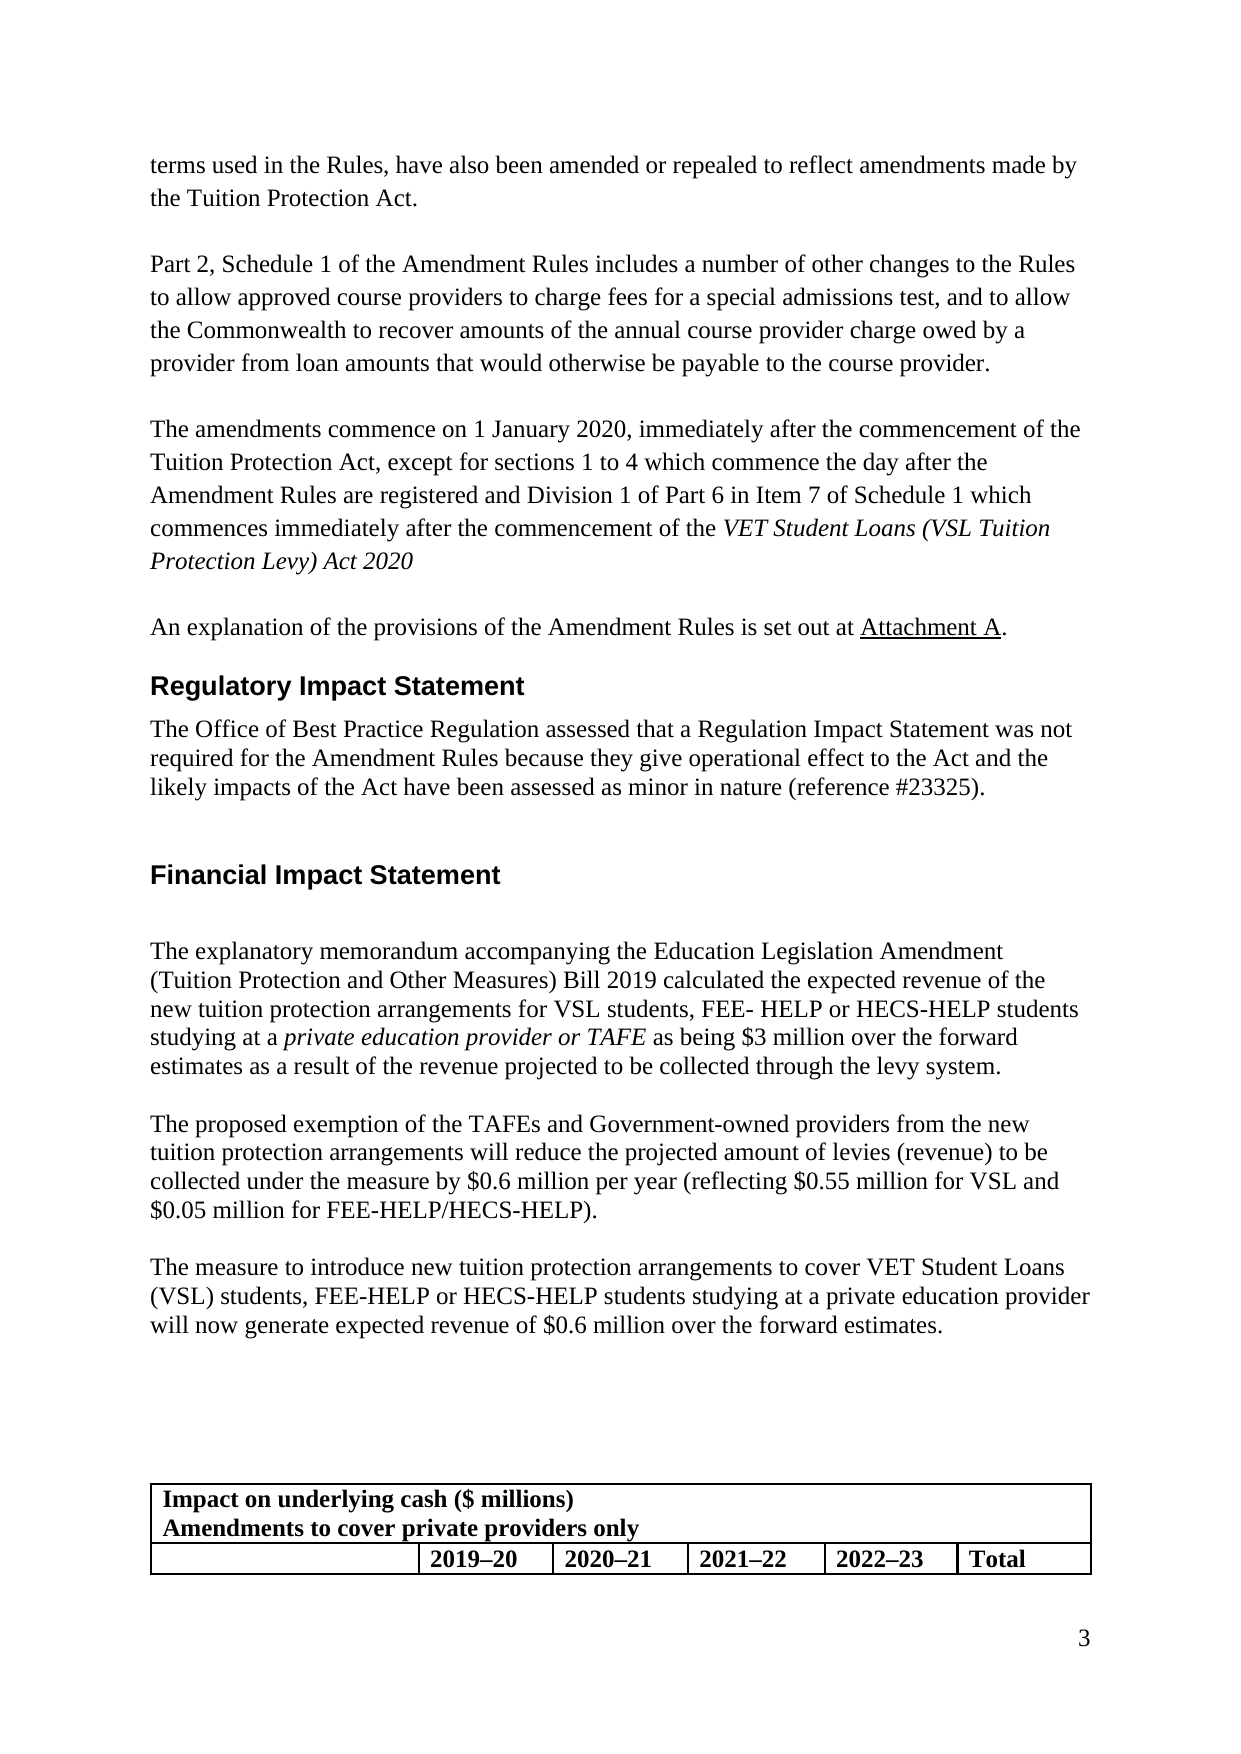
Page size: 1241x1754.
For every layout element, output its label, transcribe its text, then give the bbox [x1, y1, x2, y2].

text The explanatory memorandum accompanying the Education Legislation Amendment (Tuition Protection and Other Measures) Bill 2019 calculated the expected revenue of the new tuition protection arrangements for VSL students, FEE- HELP or HECS-HELP students studying at a private education provider or TAFE as being $3 million over the forward estimates as a result of the revenue projected to be collected through the levy system. [150, 936, 1090, 1080]
text The proposed exemption of the TAFEs and Government-owned providers from the new tuition protection arrangements will reduce the projected amount of levies (revenue) to be collected under the measure by $0.6 million per year (reflecting $0.55 million for VSL and $0.05 million for FEE-HELP/HECS-HELP). [150, 1109, 1090, 1224]
table_cell [152, 1544, 418, 1573]
text The measure to introduce new tuition protection arrangements to cover VET Student Loans (VSL) students, FEE-HELP or HECS-HELP students studying at a private education provider will now generate expected revenue of $0.6 million over the forward estimates. [150, 1252, 1090, 1339]
text An explanation of the provisions of the Amendment Rules is set out at Attachment A. [150, 612, 1090, 641]
table_cell 2021–22 [689, 1544, 824, 1573]
table_header Impact on underlying cash ($ millions) Amendments to cover private providers only [152, 1485, 1090, 1542]
table_cell 2020–21 [554, 1544, 687, 1573]
table_cell 2022–23 [826, 1544, 956, 1573]
text The Office of Best Practice Regulation assessed that a Regulation Impact Statement was not required for the Amendment Rules because they give operational effect to the Act and the likely impacts of the Act have been assessed as minor in nature (reference #23325). [150, 714, 1090, 800]
text The amendments commence on 1 January 2020, immediately after the commencement of the Tuition Protection Act, except for sections 1 to 4 which commence the day after the Amendment Rules are registered and Division 1 of Part 6 in Item 7 of Schedule 1 which commences immediately after the commencement of the VET Student Loans (VSL Tuition Protection Levy) Act 2020 [150, 414, 1090, 575]
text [150, 150, 1090, 212]
text Part 2, Schedule 1 of the Amendment Rules includes a number of other changes to the Rules to allow approved course providers to charge fees for a special admissions test, and to allow the Commonwealth to recover amounts of the annual course provider charge owed by a provider from loan amounts that would otherwise be payable to the course provider. [150, 249, 1090, 377]
subtitle Financial Impact Statement [150, 859, 1090, 890]
subtitle Regulatory Impact Statement [150, 670, 1090, 702]
table_cell Total [959, 1544, 1090, 1573]
table_cell 2019–20 [420, 1544, 552, 1573]
